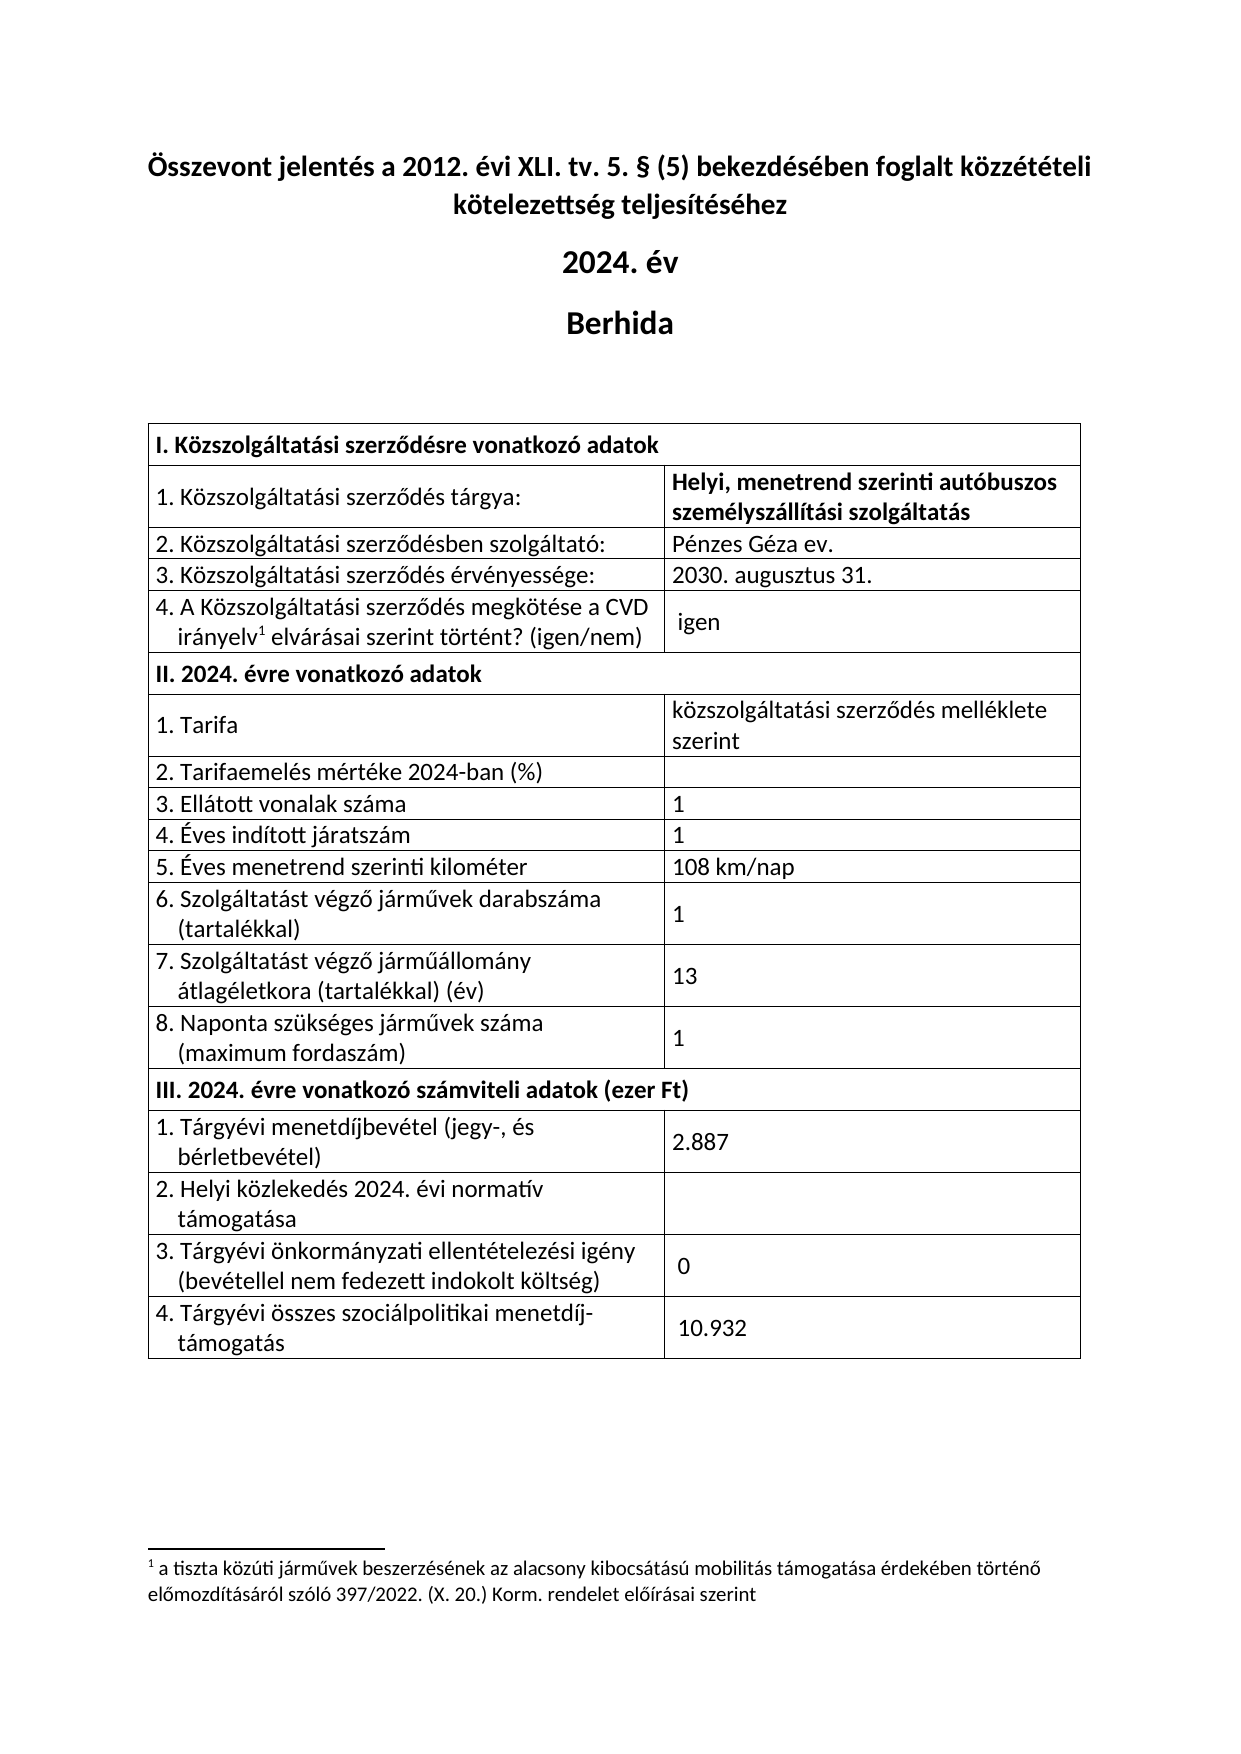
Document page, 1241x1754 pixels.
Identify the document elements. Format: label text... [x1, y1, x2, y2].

table_cell közszolgáltatási szerződés melléklete szerint [665, 695, 1080, 756]
table_cell 4. Éves indított járatszám [149, 820, 664, 850]
table_cell igen [665, 591, 1080, 652]
table_cell 2.887 [665, 1111, 1080, 1172]
text Összevont jelentés a 2012. évi XLI. tv. 5. § (5) bekezdésében foglalt közzétételi kötelezettség teljesítéséhez [148, 148, 1093, 222]
table_cell [665, 1173, 1080, 1234]
table_cell 10.932 [665, 1297, 1080, 1358]
table_cell 3. Közszolgáltatási szerződés érvényessége: [149, 559, 664, 590]
table_cell 5. Éves menetrend szerinti kilométer [149, 851, 664, 882]
table_cell 1 [665, 820, 1080, 850]
table_cell 3. Tárgyévi önkormányzati ellentételezési igény (bevétellel nem fedezett indokolt költség) [149, 1235, 664, 1296]
table_cell 1 [665, 883, 1080, 944]
text 2024. év [148, 241, 1093, 282]
table_header I. Közszolgáltatási szerződésre vonatkozó adatok [149, 424, 1080, 464]
table_cell 108 km/nap [665, 851, 1080, 882]
table_cell 2. Helyi közlekedés 2024. évi normatív támogatása [149, 1173, 664, 1234]
table_cell 0 [665, 1235, 1080, 1296]
table_cell 8. Naponta szükséges járművek száma (maximum fordaszám) [149, 1007, 664, 1068]
table_cell 2. Tarifaemelés mértéke 2024-ban (%) [149, 757, 664, 787]
table_cell 1. Tárgyévi menetdíjbevétel (jegy-, és bérletbevétel) [149, 1111, 664, 1172]
table_cell Helyi, menetrend szerinti autóbuszos személyszállítási szolgáltatás [665, 466, 1080, 527]
table_cell 2030. augusztus 31. [665, 559, 1080, 590]
table_cell III. 2024. évre vonatkozó számviteli adatok (ezer Ft) [149, 1069, 1080, 1109]
table_cell II. 2024. évre vonatkozó adatok [149, 653, 1080, 693]
table_cell 7. Szolgáltatást végző járműállomány átlagéletkora (tartalékkal) (év) [149, 945, 664, 1006]
table_cell Pénzes Géza ev. [665, 528, 1080, 558]
table_cell 6. Szolgáltatást végző járművek darabszáma (tartalékkal) [149, 883, 664, 944]
table_cell 2. Közszolgáltatási szerződésben szolgáltató: [149, 528, 664, 558]
table_cell 3. Ellátott vonalak száma [149, 788, 664, 819]
table_cell 4. A Közszolgáltatási szerződés megkötése a CVD irányelv elvárásai szerint történt? (igen/nem) [149, 591, 664, 652]
table_cell 13 [665, 945, 1080, 1006]
table_cell 1 [665, 788, 1080, 819]
text Berhida [148, 302, 1093, 342]
table_cell [665, 757, 1080, 787]
table_cell 1. Közszolgáltatási szerződés tárgya: [149, 466, 664, 527]
table_cell 1. Tarifa [149, 695, 664, 756]
table_cell 4. Tárgyévi összes szociálpolitikai menetdíj-támogatás [149, 1297, 664, 1358]
table_cell 1 [665, 1007, 1080, 1068]
